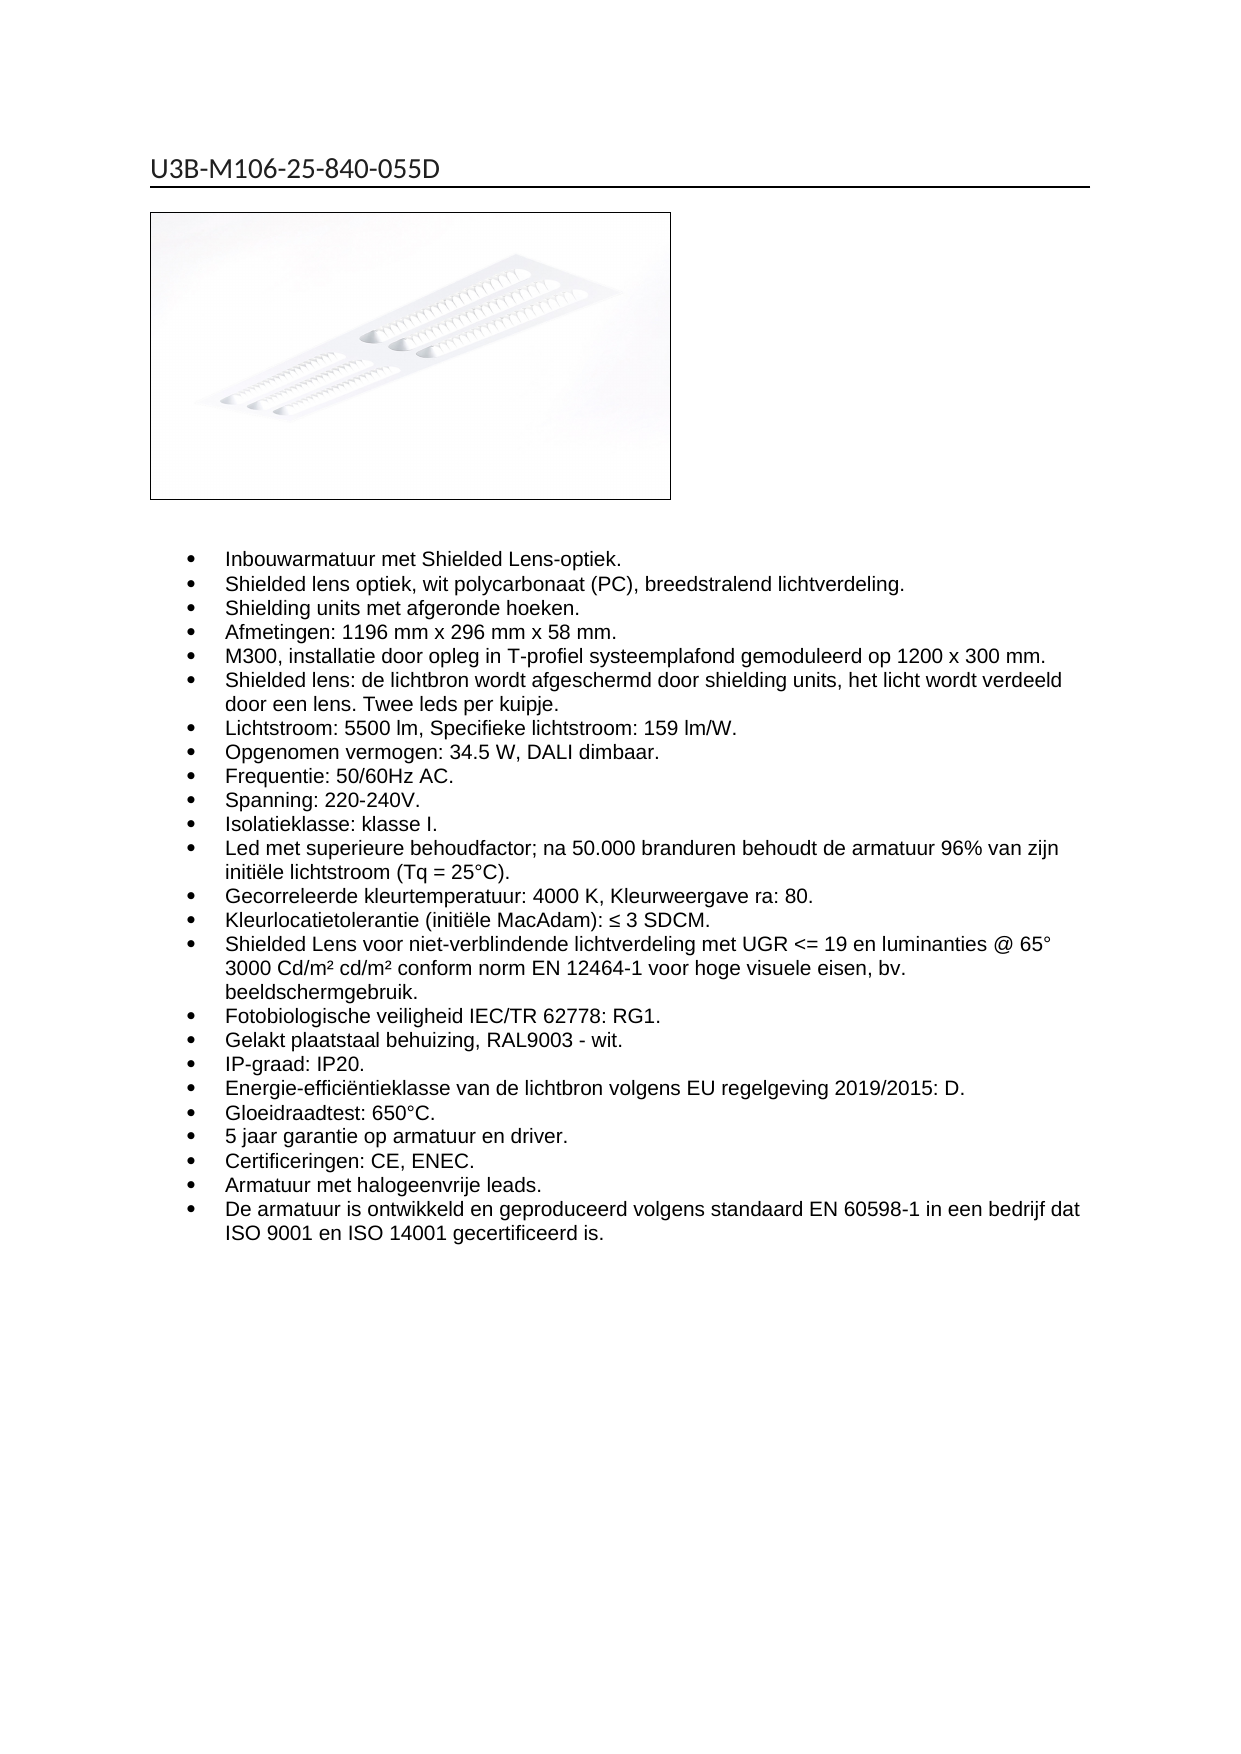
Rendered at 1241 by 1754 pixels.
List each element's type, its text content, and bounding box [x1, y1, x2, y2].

list Led met superieure behoudfactor; na 50.000 branduren behoudt de armatuur 96% van zijn initiële lichtstroom (Tq = 25°C). [187, 836, 1090, 884]
list Opgenomen vermogen: 34.5 W, DALI dimbaar. [187, 740, 1090, 764]
list M300, installatie door opleg in T-profiel systeemplafond gemoduleerd op 1200 x 300 mm. [187, 643, 1090, 668]
list Inbouwarmatuur met Shielded Lens-optiek. [187, 547, 1090, 571]
list Energie-efficiëntieklasse van de lichtbron volgens EU regelgeving 2019/2015: D. [187, 1076, 1090, 1100]
list Shielded Lens voor niet-verblindende lichtverdeling met UGR <= 19 en luminanties @ 65° 3000 Cd/m² cd/m² conform norm EN 12464-1 voor hoge visuele eisen, bv. beeldschermgebruik. [187, 932, 1090, 1004]
list Armatuur met halogeenvrije leads. [187, 1172, 1090, 1197]
list Fotobiologische veiligheid IEC/TR 62778: RG1. [187, 1004, 1090, 1028]
list Shielding units met afgeronde hoeken. [187, 595, 1090, 619]
list Gecorreleerde kleurtemperatuur: 4000 K, Kleurweergave ra: 80. [187, 884, 1090, 908]
list Spanning: 220-240V. [187, 788, 1090, 812]
picture [151, 213, 670, 499]
list Gelakt plaatstaal behuizing, RAL9003 - wit. [187, 1028, 1090, 1052]
list Certificeringen: CE, ENEC. [187, 1148, 1090, 1172]
list Kleurlocatietolerantie (initiële MacAdam): ≤ 3 SDCM. [187, 908, 1090, 932]
list IP-graad: IP20. [187, 1052, 1090, 1076]
list Lichtstroom: 5500 lm, Specifieke lichtstroom: 159 lm/W. [187, 716, 1090, 740]
list Shielded lens: de lichtbron wordt afgeschermd door shielding units, het licht wordt verdeeld door een lens. Twee leds per kuipje. [187, 668, 1090, 716]
list Frequentie: 50/60Hz AC. [187, 764, 1090, 788]
list 5 jaar garantie op armatuur en driver. [187, 1124, 1090, 1148]
list Isolatieklasse: klasse I. [187, 812, 1090, 836]
list Gloeidraadtest: 650°C. [187, 1100, 1090, 1124]
list Shielded lens optiek, wit polycarbonaat (PC), breedstralend lichtverdeling. [187, 571, 1090, 595]
list Afmetingen: 1196 mm x 296 mm x 58 mm. [187, 619, 1090, 643]
list De armatuur is ontwikkeld en geproduceerd volgens standaard EN 60598-1 in een bedrijf dat ISO 9001 en ISO 14001 gecertificeerd is. [187, 1197, 1090, 1244]
text U3B-M106-25-840-055D [150, 150, 1090, 186]
